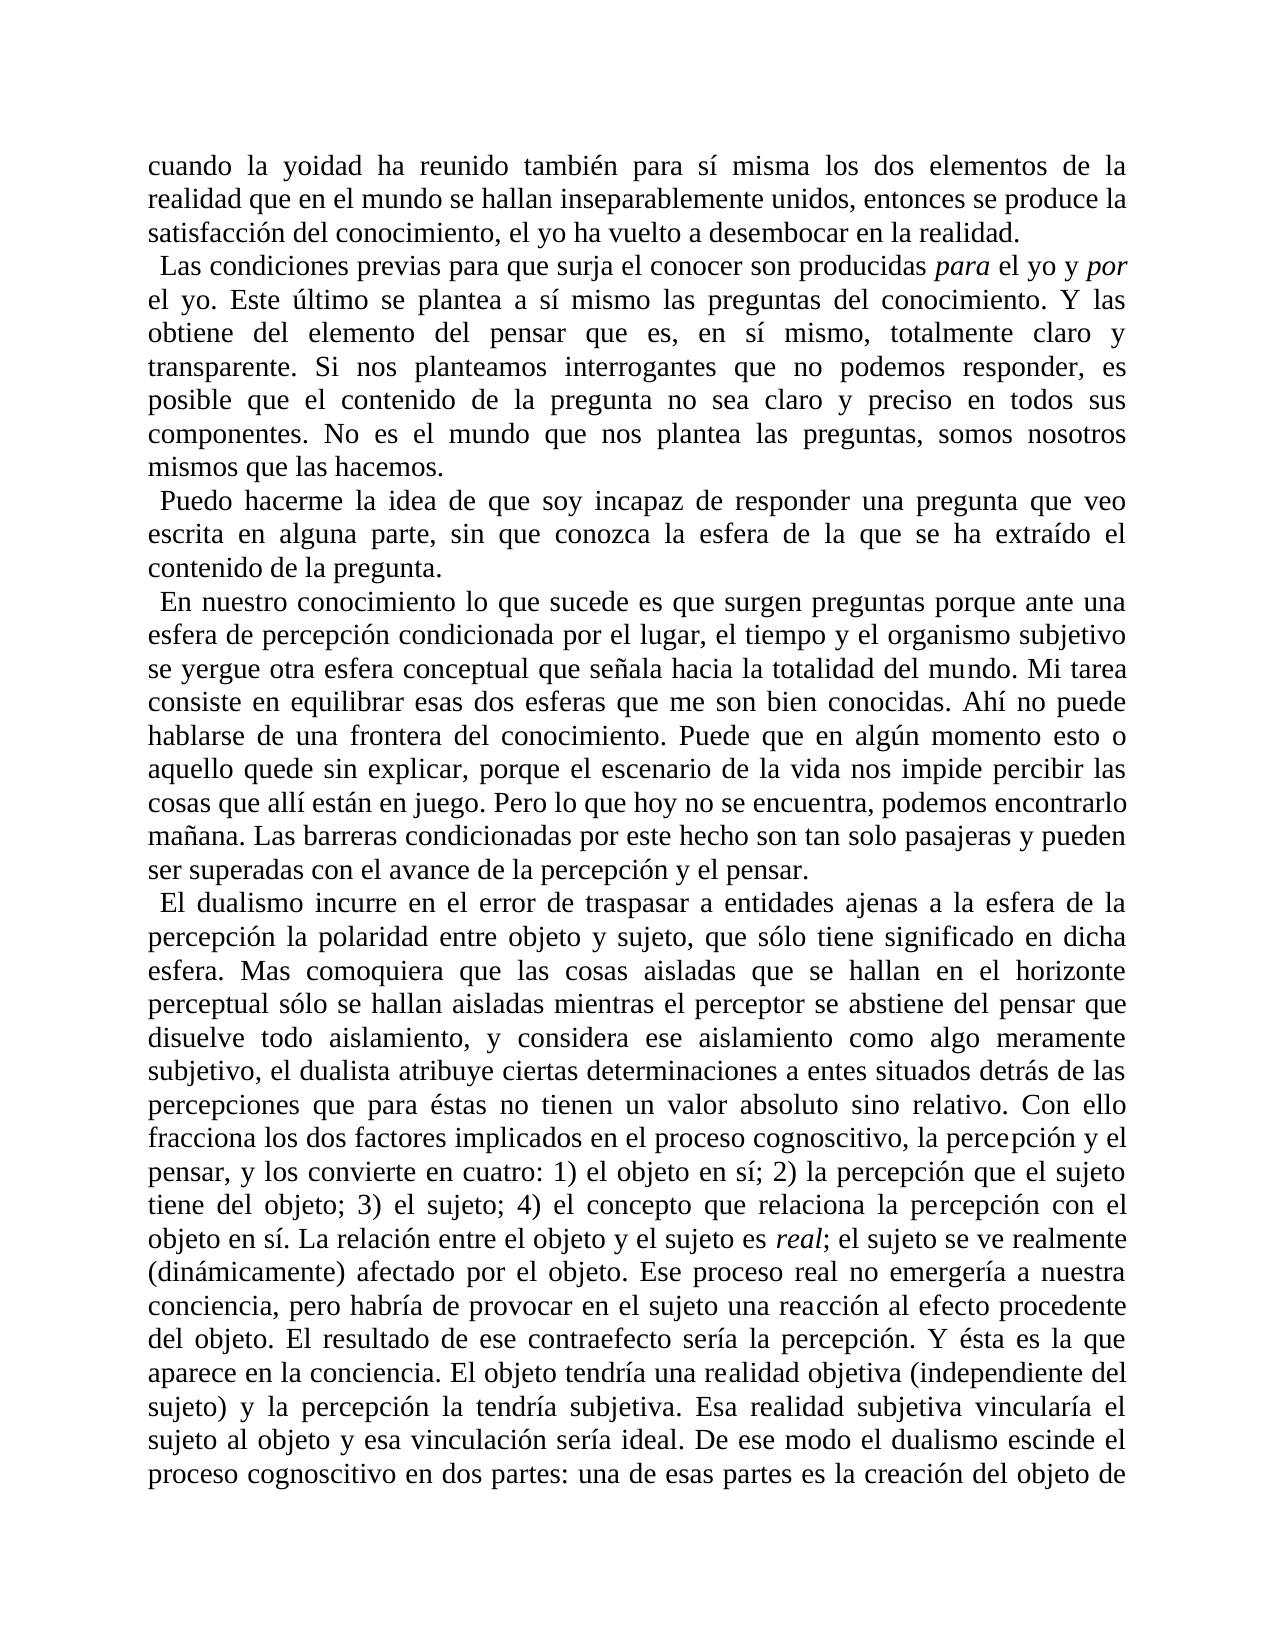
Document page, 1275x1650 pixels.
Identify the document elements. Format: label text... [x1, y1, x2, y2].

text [148, 148, 1127, 248]
text En nuestro conocimiento lo que sucede es que surgen preguntas porque ante una esfera de percepción condicionada por el lugar, el tiempo y el organismo subjetivo se yergue otra esfera conceptual que señala hacia la totalidad del mundo. Mi tarea consiste en equilibrar esas dos esferas que me son bien conocidas. Ahí no puede hablarse de una frontera del conocimiento. Puede que en algún momento esto o aquello quede sin explicar, porque el escenario de la vida nos impide percibir las cosas que allí están en juego. Pero lo que hoy no se encuentra, podemos encontrarlo mañana. Las barreras condicionadas por este hecho son tan solo pasajeras y pueden ser superadas con el avance de la percepción y el pensar. [148, 584, 1127, 886]
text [148, 886, 1127, 1489]
text Puedo hacerme la idea de que soy incapaz de responder una pregunta que veo escrita en alguna parte, sin que conozca la esfera de la que se ha extraído el contenido de la pregunta. [148, 483, 1127, 584]
text Las condiciones previas para que surja el conocer son producidas para el yo y por el yo. Este último se plantea a sí mismo las preguntas del conocimiento. Y las obtiene del elemento del pensar que es, en sí mismo, totalmente claro y transparente. Si nos planteamos interrogantes que no podemos responder, es posible que el contenido de la pregunta no sea claro y preciso en todos sus componentes. No es el mundo que nos plantea las preguntas, somos nosotros mismos que las hacemos. [148, 248, 1127, 483]
